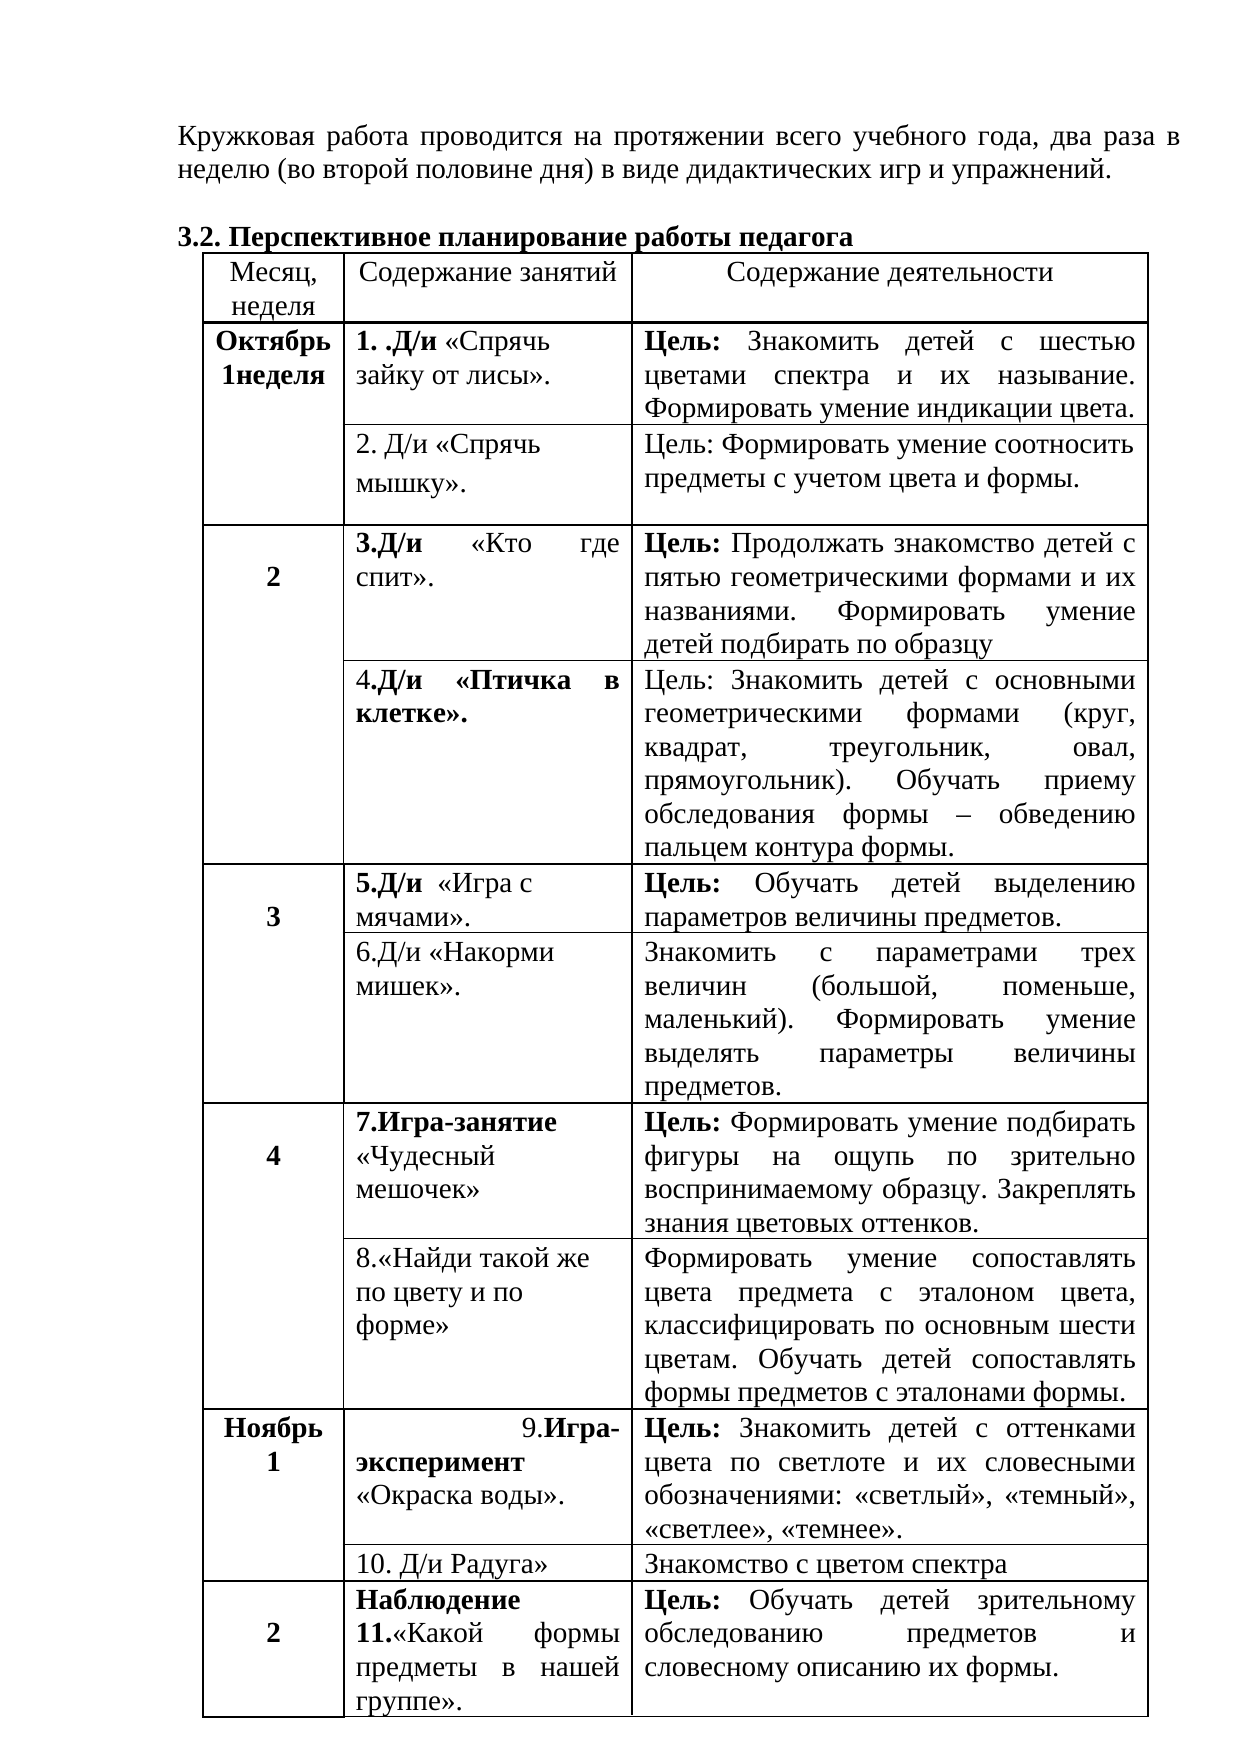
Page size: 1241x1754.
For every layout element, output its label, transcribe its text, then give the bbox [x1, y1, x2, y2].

table_cell Ноябрь 1 [204, 1410, 343, 1580]
table_header Месяц, неделя [204, 254, 343, 321]
table_cell Цель: Формировать умение соотносить предметы с учетом цвета и формы. [633, 425, 1147, 523]
table_header Содержание деятельности [633, 254, 1147, 321]
table_cell Знакомство с цветом спектра [633, 1545, 1147, 1580]
table_cell 8.«Найди такой же по цвету и по форме» [344, 1239, 631, 1408]
table_cell Цель: Продолжать знакомство детей с пятью геометрическими формами и их названиями. Формировать умение детей подбирать по образцу [633, 526, 1147, 660]
table_header Содержание занятий [345, 254, 631, 321]
table_cell 7.Игра-занятие «Чудесный мешочек» [344, 1104, 631, 1238]
table_cell Формировать умение сопоставлять цвета предмета с эталоном цвета, классифицировать по основным шести цветам. Обучать детей сопоставлять формы предметов с эталонами формы. [633, 1239, 1147, 1408]
table_cell Знакомить с параметрами трех величин (большой, поменьше, маленький). Формировать умение выделять параметры величины предметов. [633, 933, 1147, 1102]
text Кружковая работа проводится на протяжении всего учебного года, два раза в неделю (во второй половине дня) в виде дидактических игр и упражнений. [177, 118, 1181, 185]
table_cell Наблюдение 11.«Какой формы предметы в нашей группе». [345, 1582, 632, 1716]
table_cell Цель: Знакомить детей с основными геометрическими формами (круг, квадрат, треугольник, овал, прямоугольник). Обучать приему обследования формы – обведению пальцем контура формы. [633, 661, 1147, 863]
table_cell 5.Д/и «Игра с мячами». [345, 865, 631, 932]
table_cell 3.Д/и «Кто где спит». [344, 526, 631, 660]
table_cell 10. Д/и Радуга» [345, 1545, 631, 1580]
table_cell 2. Д/и «Спрячь мышку». [345, 425, 631, 523]
table_cell Цель: Знакомить детей с оттенками цвета по светлоте и их словесными обозначениями: «светлый», «темный», «светлее», «темнее». [633, 1410, 1147, 1544]
table_cell Цель: Обучать детей зрительному обследованию предметов и словесному описанию их формы. [632, 1582, 1147, 1716]
table_cell 4 [204, 1104, 343, 1408]
text 3.2. Перспективное планирование работы педагога [177, 219, 1181, 252]
table_cell Октябрь 1неделя [204, 324, 343, 523]
table_cell Цель: Знакомить детей с шестью цветами спектра и их называние. Формировать умение индикации цвета. [633, 324, 1147, 424]
table_cell 9.Игра-эксперимент «Окраска воды». [345, 1410, 631, 1544]
table_cell 4.Д/и «Птичка в клетке». [344, 661, 631, 863]
table_cell Цель: Формировать умение подбирать фигуры на ощупь по зрительно воспринимаемому образцу. Закреплять знания цветовых оттенков. [633, 1104, 1147, 1238]
table_cell 6.Д/и «Накорми мишек». [345, 933, 631, 1102]
table_cell 1. .Д/и «Спрячь зайку от лисы». [345, 324, 631, 424]
table_cell 3 [204, 865, 343, 1102]
table_cell 2 [204, 1582, 343, 1716]
table_cell Цель: Обучать детей выделению параметров величины предметов. [633, 865, 1147, 932]
table_cell 2 [204, 526, 343, 863]
